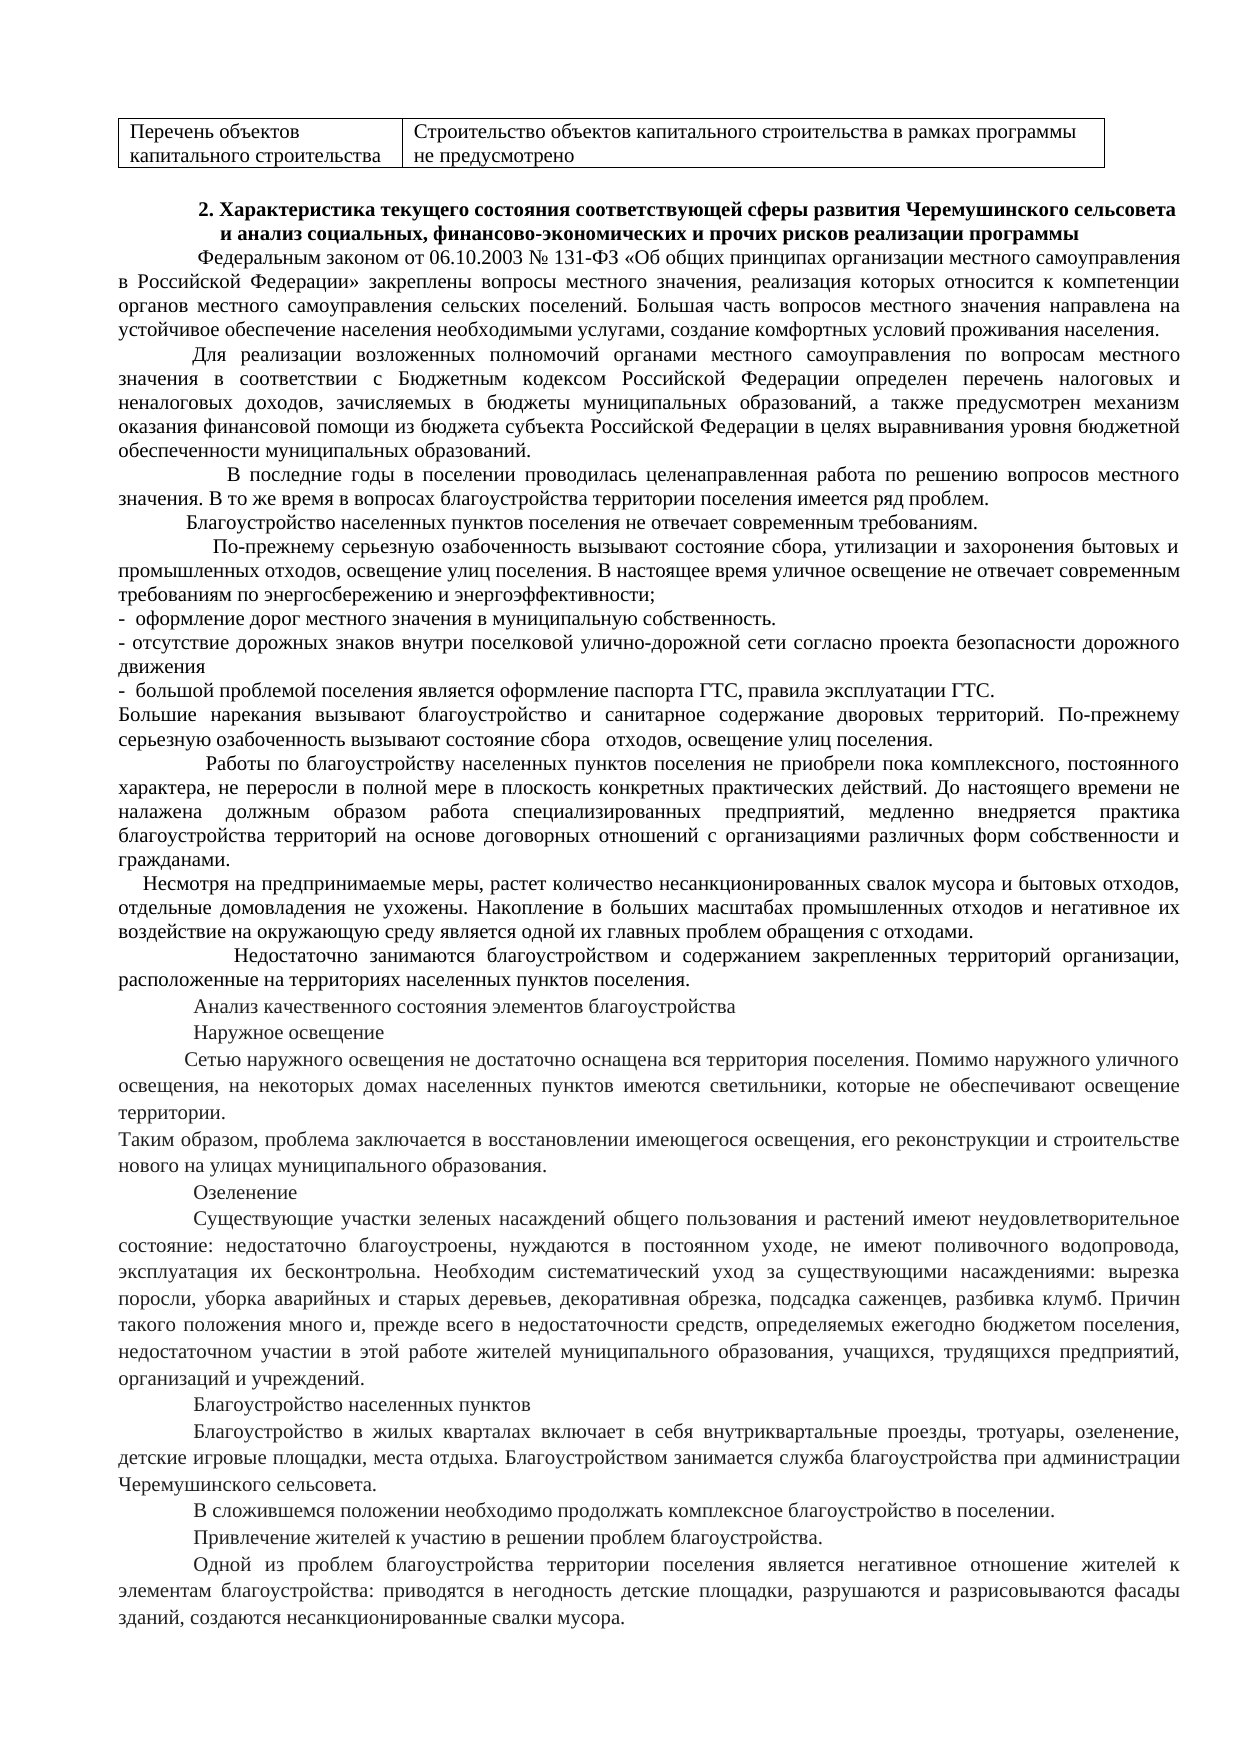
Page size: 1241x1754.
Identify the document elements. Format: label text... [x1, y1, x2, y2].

text Наружное освещение [118, 1018, 1181, 1044]
text - большой проблемой поселения является оформление паспорта ГТС, правила эксплуатации ГТС. [118, 678, 1181, 702]
text Благоустройство в жилых кварталах включает в себя внутриквартальные проезды, тротуары, озеленение, детские игровые площадки, места отдыха. Благоустройством занимается служба благоустройства при администрации Черемушинского сельсовета. [118, 1416, 1181, 1496]
text Существующие участки зеленых насаждений общего пользования и растений имеют неудовлетворительное состояние: недостаточно благоустроены, нуждаются в постоянном уходе, не имеют поливочного водопровода, эксплуатация их бесконтрольна. Необходим систематический уход за существующими насаждениями: вырезка поросли, уборка аварийных и старых деревьев, декоративная обрезка, подсадка саженцев, разбивка клумб. Причин такого положения много и, прежде всего в недостаточности средств, определяемых ежегодно бюджетом поселения, недостаточном участии в этой работе жителей муниципального образования, учащихся, трудящихся предприятий, организаций и учреждений. [118, 1204, 1181, 1389]
text В сложившемся положении необходимо продолжать комплексное благоустройство в поселении. [118, 1496, 1181, 1522]
text Озеленение [118, 1177, 1181, 1204]
text Привлечение жителей к участию в решении проблем благоустройства. [118, 1522, 1181, 1549]
text Анализ качественного состояния элементов благоустройства [118, 991, 1181, 1018]
text - оформление дорог местного значения в муниципальную собственность. [118, 606, 1181, 630]
text Федеральным законом от 06.10.2003 № 131-ФЗ «Об общих принципах организации местного самоуправления в Российской Федерации» закреплены вопросы местного значения, реализация которых относится к компетенции органов местного самоуправления сельских поселений. Большая часть вопросов местного значения направлена на устойчивое обеспечение населения необходимыми услугами, создание комфортных условий проживания населения. [118, 245, 1181, 341]
text - отсутствие дорожных знаков внутри поселковой улично-дорожной сети согласно проекта безопасности дорожного движения [118, 630, 1181, 678]
text Большие нарекания вызывают благоустройство и санитарное содержание дворовых территорий. По-прежнему серьезную озабоченность вызывают состояние сбора отходов, освещение улиц поселения. [118, 702, 1181, 751]
text Для реализации возложенных полномочий органами местного самоуправления по вопросам местного значения в соответствии с Бюджетным кодексом Российской Федерации определен перечень налоговых и неналоговых доходов, зачисляемых в бюджеты муниципальных образований, а также предусмотрен механизм оказания финансовой помощи из бюджета субъекта Российской Федерации в целях выравнивания уровня бюджетной обеспеченности муниципальных образований. [118, 341, 1181, 462]
text Благоустройство населенных пунктов [118, 1389, 1181, 1416]
text Сетью наружного освещения не достаточно оснащена вся территория поселения. Помимо наружного уличного освещения, на некоторых домах населенных пунктов имеются светильники, которые не обеспечивают освещение территории. [118, 1044, 1181, 1124]
text Работы по благоустройству населенных пунктов поселения не приобрели пока комплексного, постоянного характера, не переросли в полной мере в плоскость конкретных практических действий. До настоящего времени не налажена должным образом работа специализированных предприятий, медленно внедряется практика благоустройства территорий на основе договорных отношений с организациями различных форм собственности и гражданами. [118, 751, 1181, 871]
text Таким образом, проблема заключается в восстановлении имеющегося освещения, его реконструкции и строительстве нового на улицах муниципального образования. [118, 1124, 1181, 1177]
text Недостаточно занимаются благоустройством и содержанием закрепленных территорий организации, расположенные на территориях населенных пунктов поселения. [118, 943, 1181, 991]
text Несмотря на предпринимаемые меры, растет количество несанкционированных свалок мусора и бытовых отходов, отдельные домовладения не ухожены. Накопление в больших масштабах промышленных отходов и негативное их воздействие на окружающую среду является одной их главных проблем обращения с отходами. [118, 871, 1181, 943]
table_cell Строительство объектов капитального строительства в рамках программы не предусмотрено [403, 119, 1104, 167]
text Одной из проблем благоустройства территории поселения является негативное отношение жителей к элементам благоустройства: приводятся в негодность детские площадки, разрушаются и разрисовываются фасады зданий, создаются несанкционированные свалки мусора. [118, 1549, 1181, 1629]
text По-прежнему серьезную озабоченность вызывают состояние сбора, утилизации и захоронения бытовых и промышленных отходов, освещение улиц поселения. В настоящее время уличное освещение не отвечает современным требованиям по энергосбережению и энергоэффективности; [118, 534, 1181, 606]
text 2. Характеристика текущего состояния соответствующей сферы развития Черемушинского сельсовета и анализ социальных, финансово-экономических и прочих рисков реализации программы [118, 197, 1181, 245]
text В последние годы в поселении проводилась целенаправленная работа по решению вопросов местного значения. В то же время в вопросах благоустройства территории поселения имеется ряд проблем. [118, 462, 1181, 510]
text Благоустройство населенных пунктов поселения не отвечает современным требованиям. [118, 510, 1181, 534]
table_cell Перечень объектов капитального строительства [119, 119, 402, 167]
